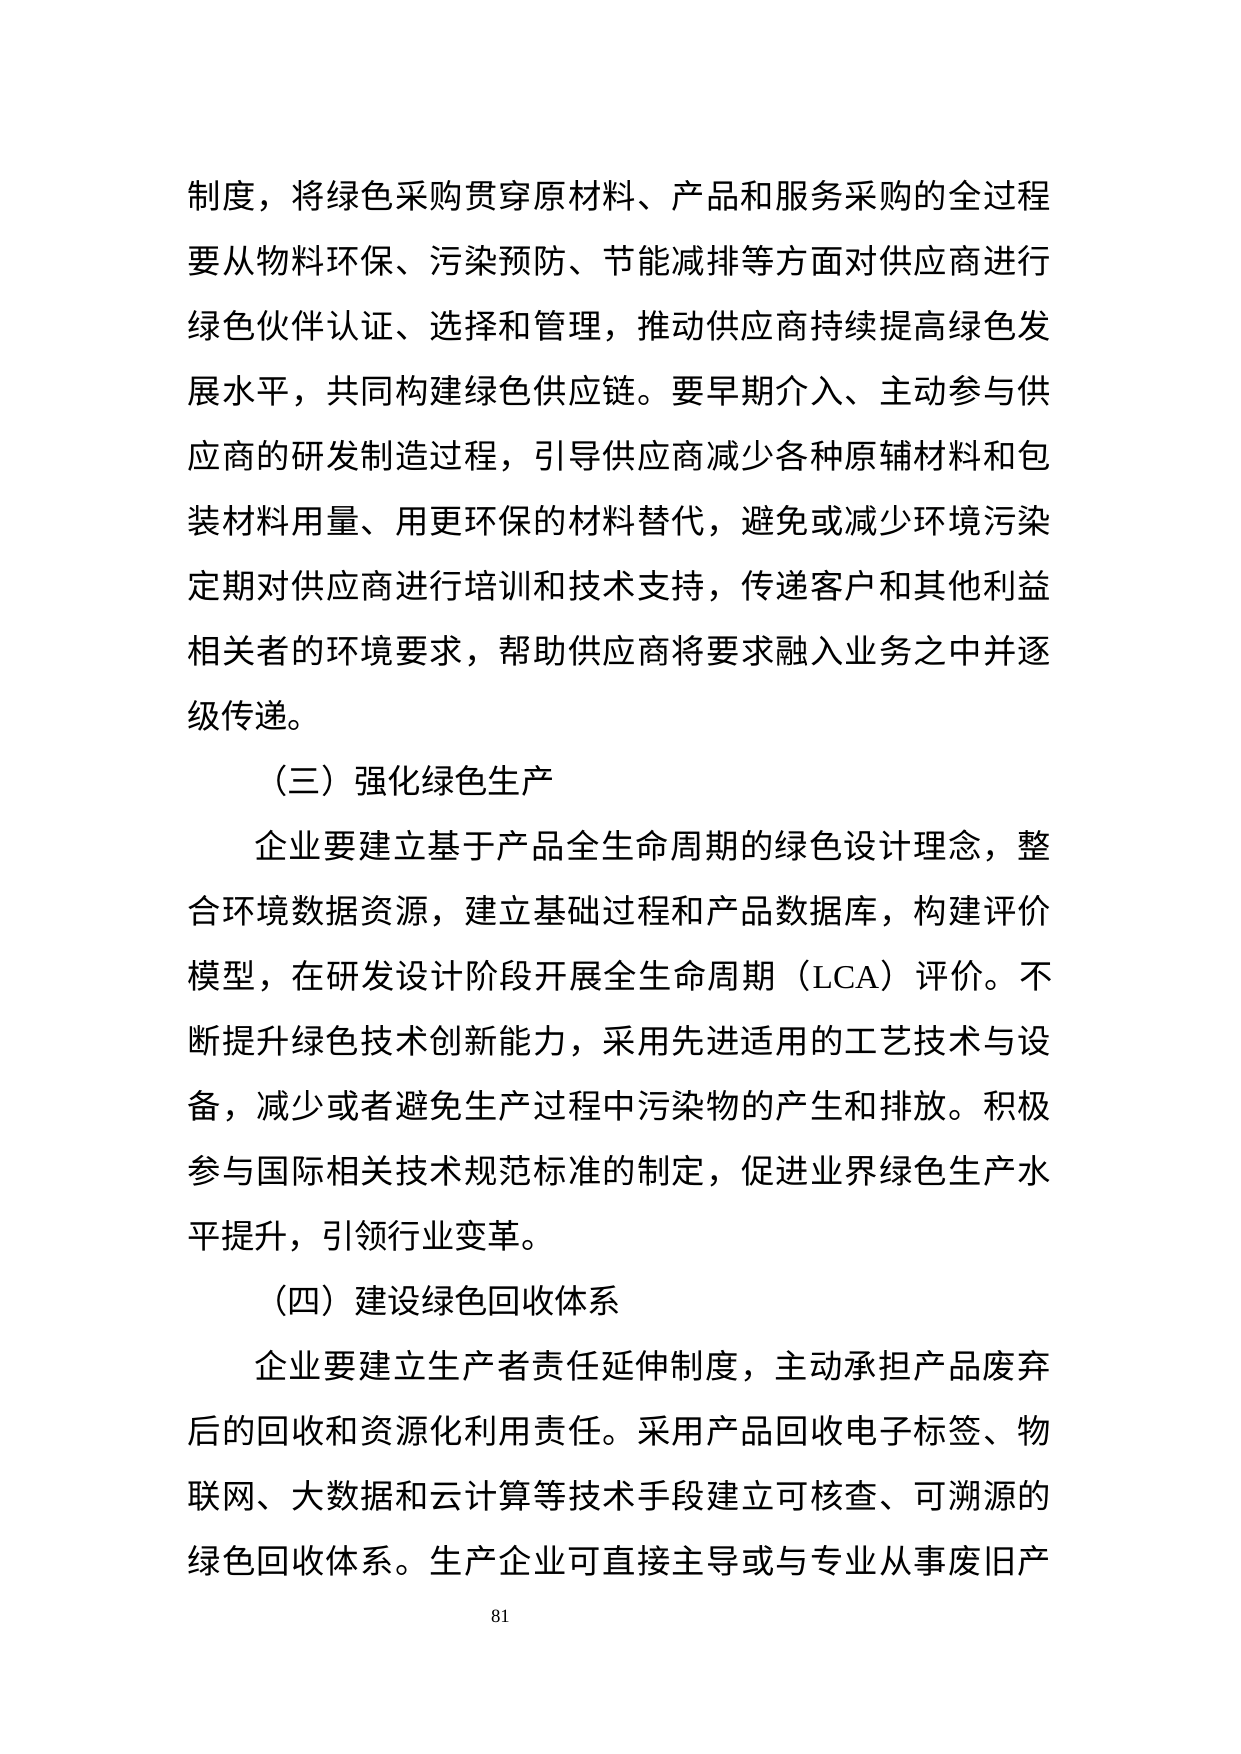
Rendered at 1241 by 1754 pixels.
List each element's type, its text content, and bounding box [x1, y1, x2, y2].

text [187, 162, 1053, 747]
text （四）建设绿色回收体系 [187, 1267, 1053, 1332]
text 企业要建立基于产品全生命周期的绿色设计理念，整合环境数据资源，建立基础过程和产品数据库，构建评价模型，在研发设计阶段开展全生命周期（LCA）评价。不断提升绿色技术创新能力，采用先进适用的工艺技术与设备，减少或者避免生产过程中污染物的产生和排放。积极参与国际相关技术规范标准的制定，促进业界绿色生产水平提升，引领行业变革。 [187, 812, 1053, 1267]
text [187, 1332, 1053, 1592]
text （三）强化绿色生产 [187, 747, 1053, 812]
